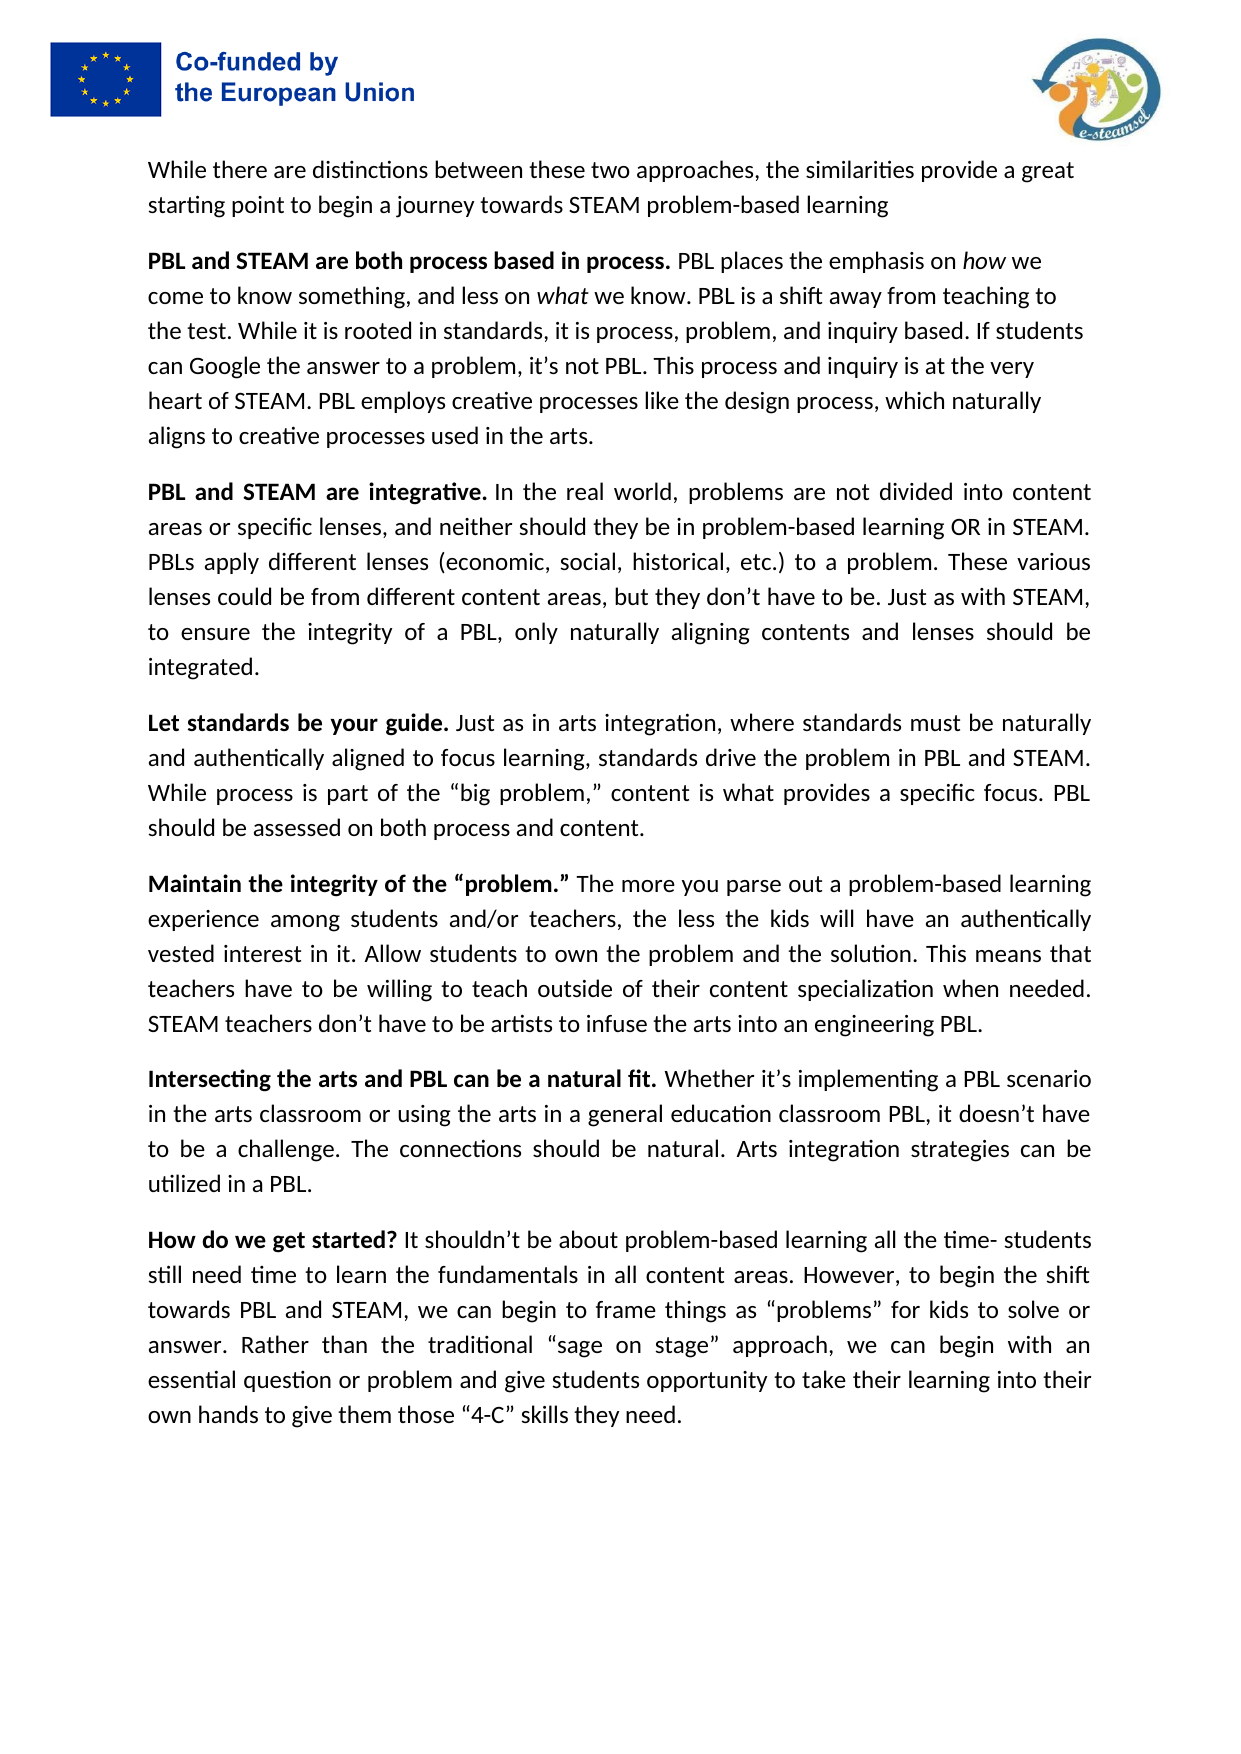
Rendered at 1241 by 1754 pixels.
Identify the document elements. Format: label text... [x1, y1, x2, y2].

picture [1022, 8, 1172, 174]
picture [44, 36, 429, 123]
text Maintain the integrity of the “problem.” The more you parse out a problem-based learning experience among students and/or teachers, the less the kids will have an authentically vested interest in it. Allow students to own the problem and the solution. This means that teachers have to be willing to teach outside of their content specialization when needed. STEAM teachers don’t have to be artists to infuse the arts into an engineering PBL. [148, 868, 1093, 1038]
text PBL and STEAM are both process based in process. PBL places the emphasis on how we come to know something, and less on what we know. PBL is a shift away from teaching to the test. While it is rooted in standards, it is process, problem, and inquiry based. If students can Google the answer to a problem, it’s not PBL. This process and inquiry is at the very heart of STEAM. PBL employs creative processes like the design process, which naturally aligns to creative processes used in the arts. [148, 245, 1093, 451]
text While there are distinctions between these two approaches, the similarities provide a great starting point to begin a journey towards STEAM problem-based learning [148, 154, 1093, 220]
text Let standards be your guide. Just as in arts integration, where standards must be naturally and authentically aligned to focus learning, standards drive the problem in PBL and STEAM. While process is part of the “big problem,” content is what provides a specific focus. PBL should be assessed on both process and content. [148, 707, 1093, 842]
text PBL and STEAM are integrative. In the real world, problems are not divided into content areas or specific lenses, and neither should they be in problem-based learning OR in STEAM. PBLs apply different lenses (economic, social, historical, etc.) to a problem. These various lenses could be from different content areas, but they don’t have to be. Just as with STEAM, to ensure the integrity of a PBL, only naturally aligning contents and lenses should be integrated. [148, 476, 1093, 682]
text Intersecting the arts and PBL can be a natural fit. Whether it’s implementing a PBL scenario in the arts classroom or using the arts in a general education classroom PBL, it doesn’t have to be a challenge. The connections should be natural. Arts integration strategies can be utilized in a PBL. [148, 1064, 1093, 1199]
text How do we get started? It shouldn’t be about problem-based learning all the time- students still need time to learn the fundamentals in all content areas. However, to begin the shift towards PBL and STEAM, we can begin to frame things as “problems” for kids to solve or answer. Rather than the traditional “sage on stage” approach, we can begin with an essential question or problem and give students opportunity to take their learning into their own hands to give them those “4-C” skills they need. [148, 1224, 1093, 1430]
